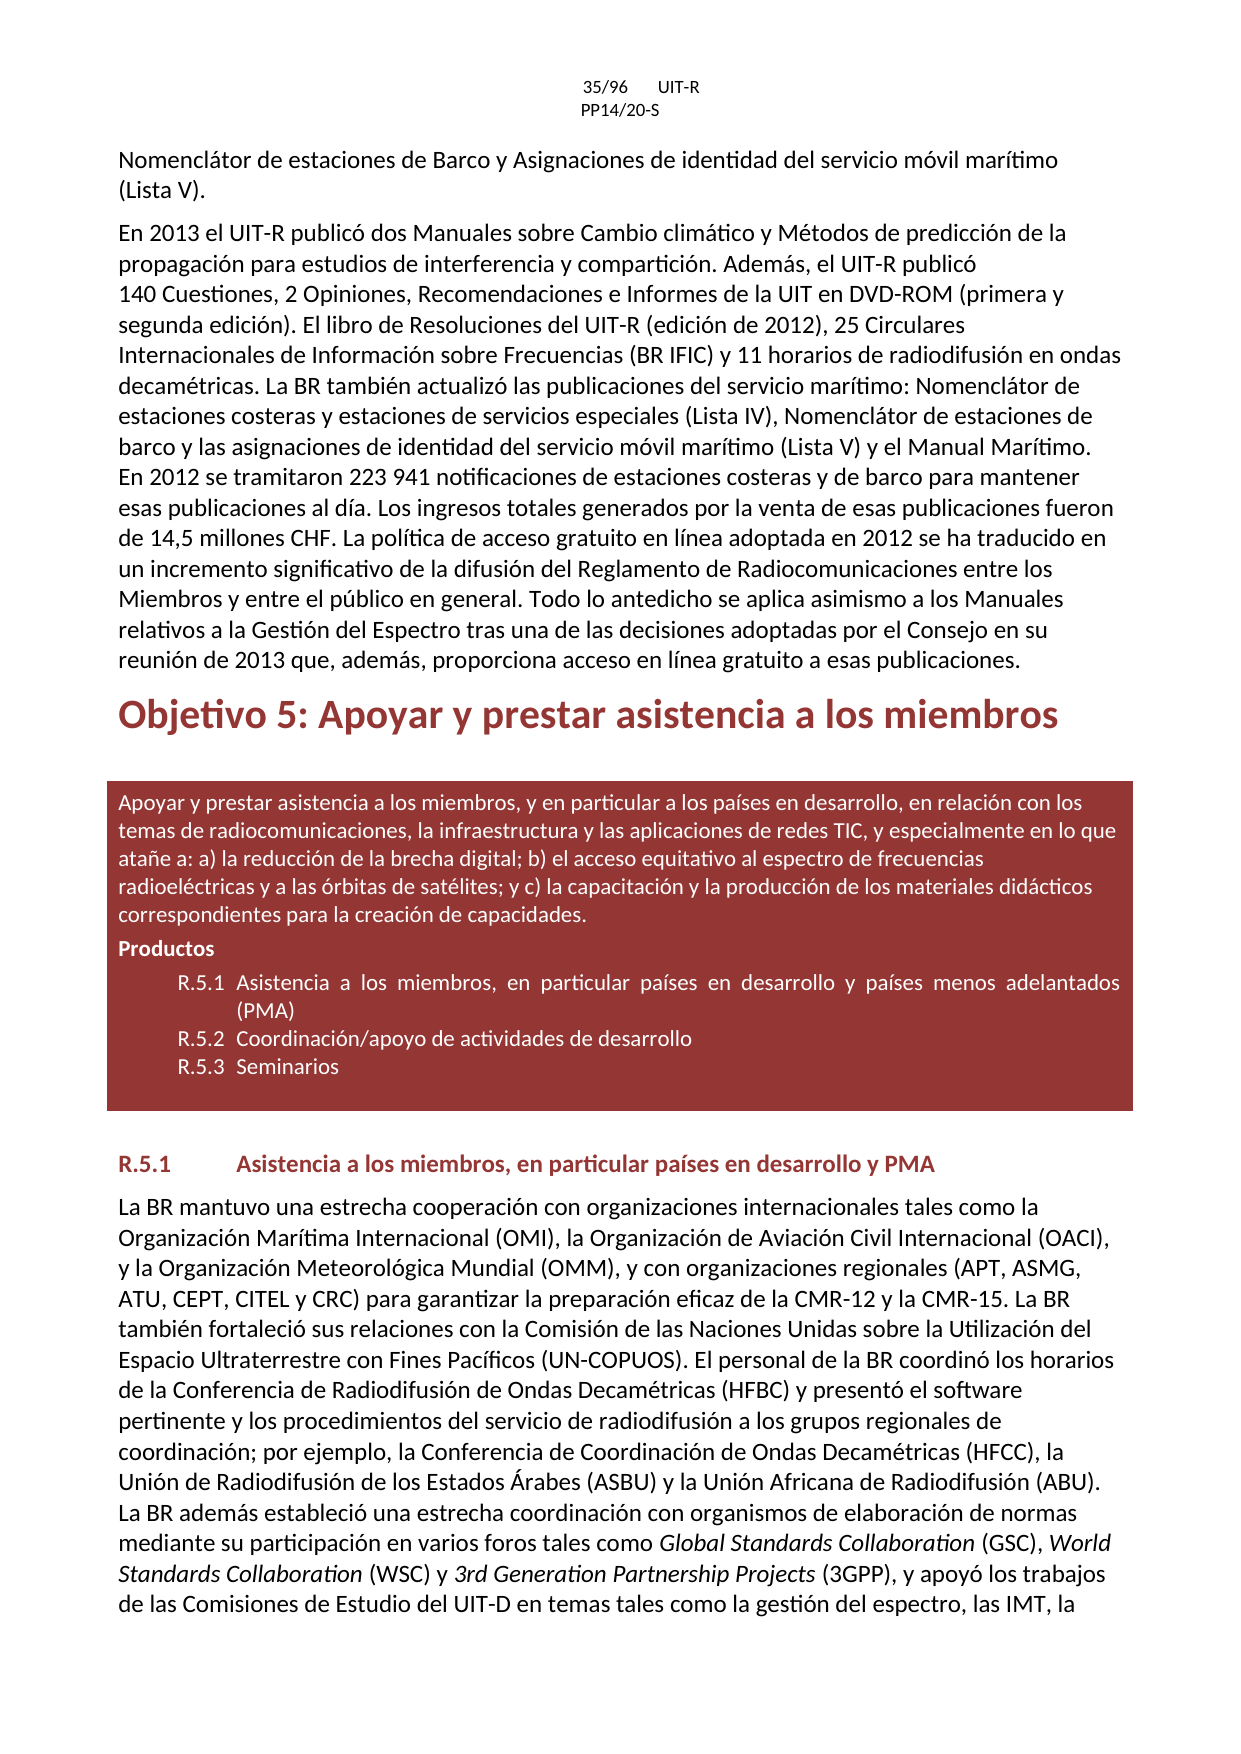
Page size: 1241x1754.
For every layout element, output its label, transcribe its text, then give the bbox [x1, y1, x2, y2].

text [118, 144, 1122, 205]
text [118, 1191, 1122, 1619]
subtitle R.5.1 Asistencia a los miembros, en particular países en desarrollo y PMA [118, 1148, 1122, 1179]
table_header Apoyar y prestar asistencia a los miembros, y en particular a los países en desarrollo, en relación con los temas de radiocomunicaciones, la infraestructura y las aplicaciones de redes TIC, y especialmente en lo que atañe a: a) la reducción de la brecha digital; b) el acceso equitativo al espectro de frecuencias radioeléctricas y a las órbitas de satélites; y c) la capacitación y la producción de los materiales didácticos correspondientes para la creación de capacidades. Productos R.5.1 Asistencia a los miembros, en particular países en desarrollo y países menos adelantados (PMA) R.5.2 Coordinación/apoyo de actividades de desarrollo R.5.3 Seminarios [107, 781, 1133, 1111]
subtitle Objetivo 5: Apoyar y prestar asistencia a los miembros [118, 688, 1122, 738]
text En 2013 el UIT-R publicó dos Manuales sobre Cambio climático y Métodos de predicción de la propagación para estudios de interferencia y compartición. Además, el UIT-R publicó 140 Cuestiones, 2 Opiniones, Recomendaciones e Informes de la UIT en DVD-ROM (primera y segunda edición). El libro de Resoluciones del UIT-R (edición de 2012), 25 Circulares Internacionales de Información sobre Frecuencias (BR IFIC) y 11 horarios de radiodifusión en ondas decamétricas. La BR también actualizó las publicaciones del servicio marítimo: Nomenclátor de estaciones costeras y estaciones de servicios especiales (Lista IV), Nomenclátor de estaciones de barco y las asignaciones de identidad del servicio móvil marítimo (Lista V) y el Manual Marítimo. En 2012 se tramitaron 223 941 notificaciones de estaciones costeras y de barco para mantener esas publicaciones al día. Los ingresos totales generados por la venta de esas publicaciones fueron de 14,5 millones CHF. La política de acceso gratuito en línea adoptada en 2012 se ha traducido en un incremento significativo de la difusión del Reglamento de Radiocomunicaciones entre los Miembros y entre el público en general. Todo lo antedicho se aplica asimismo a los Manuales relativos a la Gestión del Espectro tras una de las decisiones adoptadas por el Consejo en su reunión de 2013 que, además, proporciona acceso en línea gratuito a esas publicaciones. [118, 217, 1122, 675]
